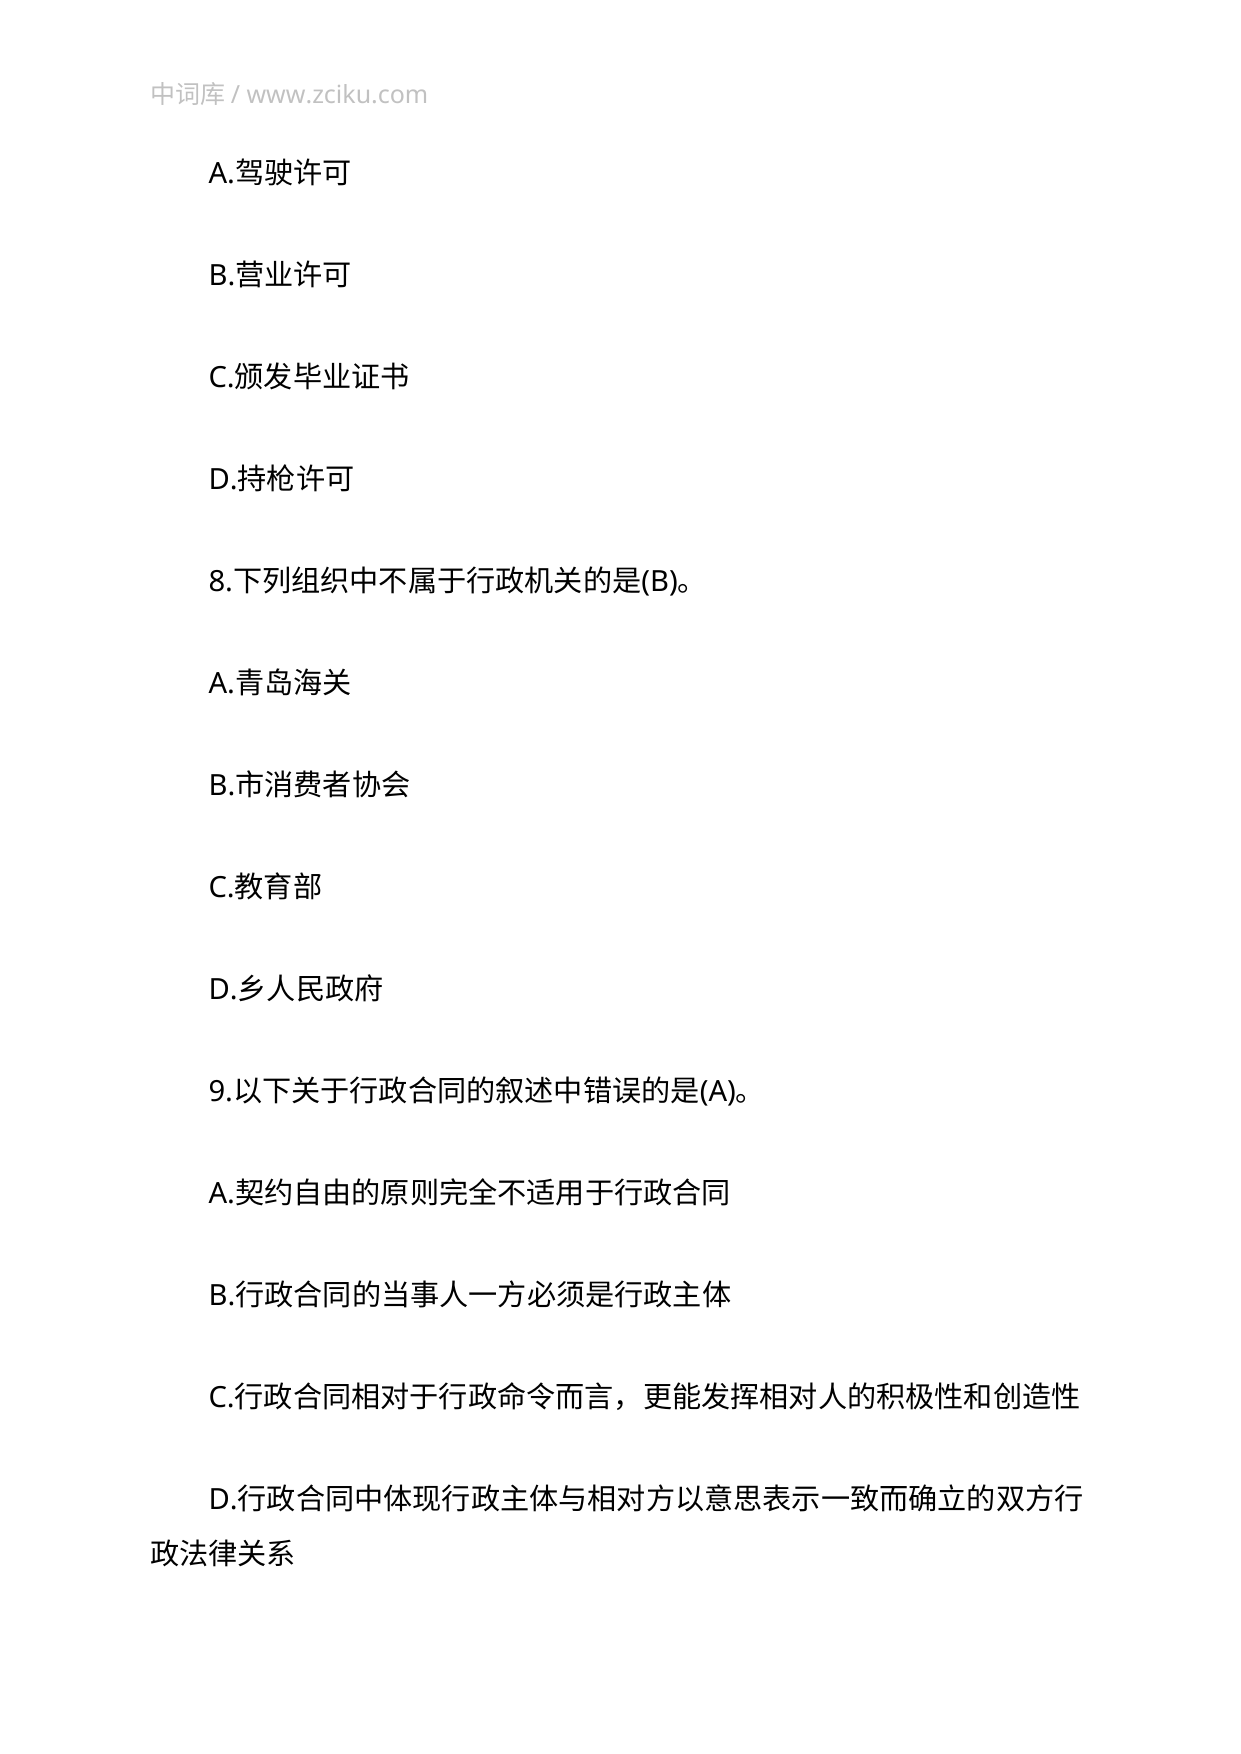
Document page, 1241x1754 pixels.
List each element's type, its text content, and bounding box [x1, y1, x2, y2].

text D.行政合同中体现行政主体与相对方以意思表示一致而确立的双方行政法律关系 [150, 1476, 1090, 1573]
text B.市消费者协会 [150, 762, 1090, 804]
text C.行政合同相对于行政命令而言，更能发挥相对人的积极性和创造性 [150, 1374, 1090, 1416]
text 8.下列组织中不属于行政机关的是(B)。 [150, 558, 1090, 600]
text A.青岛海关 [150, 660, 1090, 702]
text D.持枪许可 [150, 456, 1090, 498]
text C.颁发毕业证书 [150, 354, 1090, 396]
text C.教育部 [150, 864, 1090, 906]
text D.乡人民政府 [150, 966, 1090, 1008]
text A.契约自由的原则完全不适用于行政合同 [150, 1170, 1090, 1212]
text 9.以下关于行政合同的叙述中错误的是(A)。 [150, 1068, 1090, 1110]
text A.驾驶许可 [150, 150, 1090, 192]
text B.行政合同的当事人一方必须是行政主体 [150, 1272, 1090, 1314]
text B.营业许可 [150, 252, 1090, 294]
